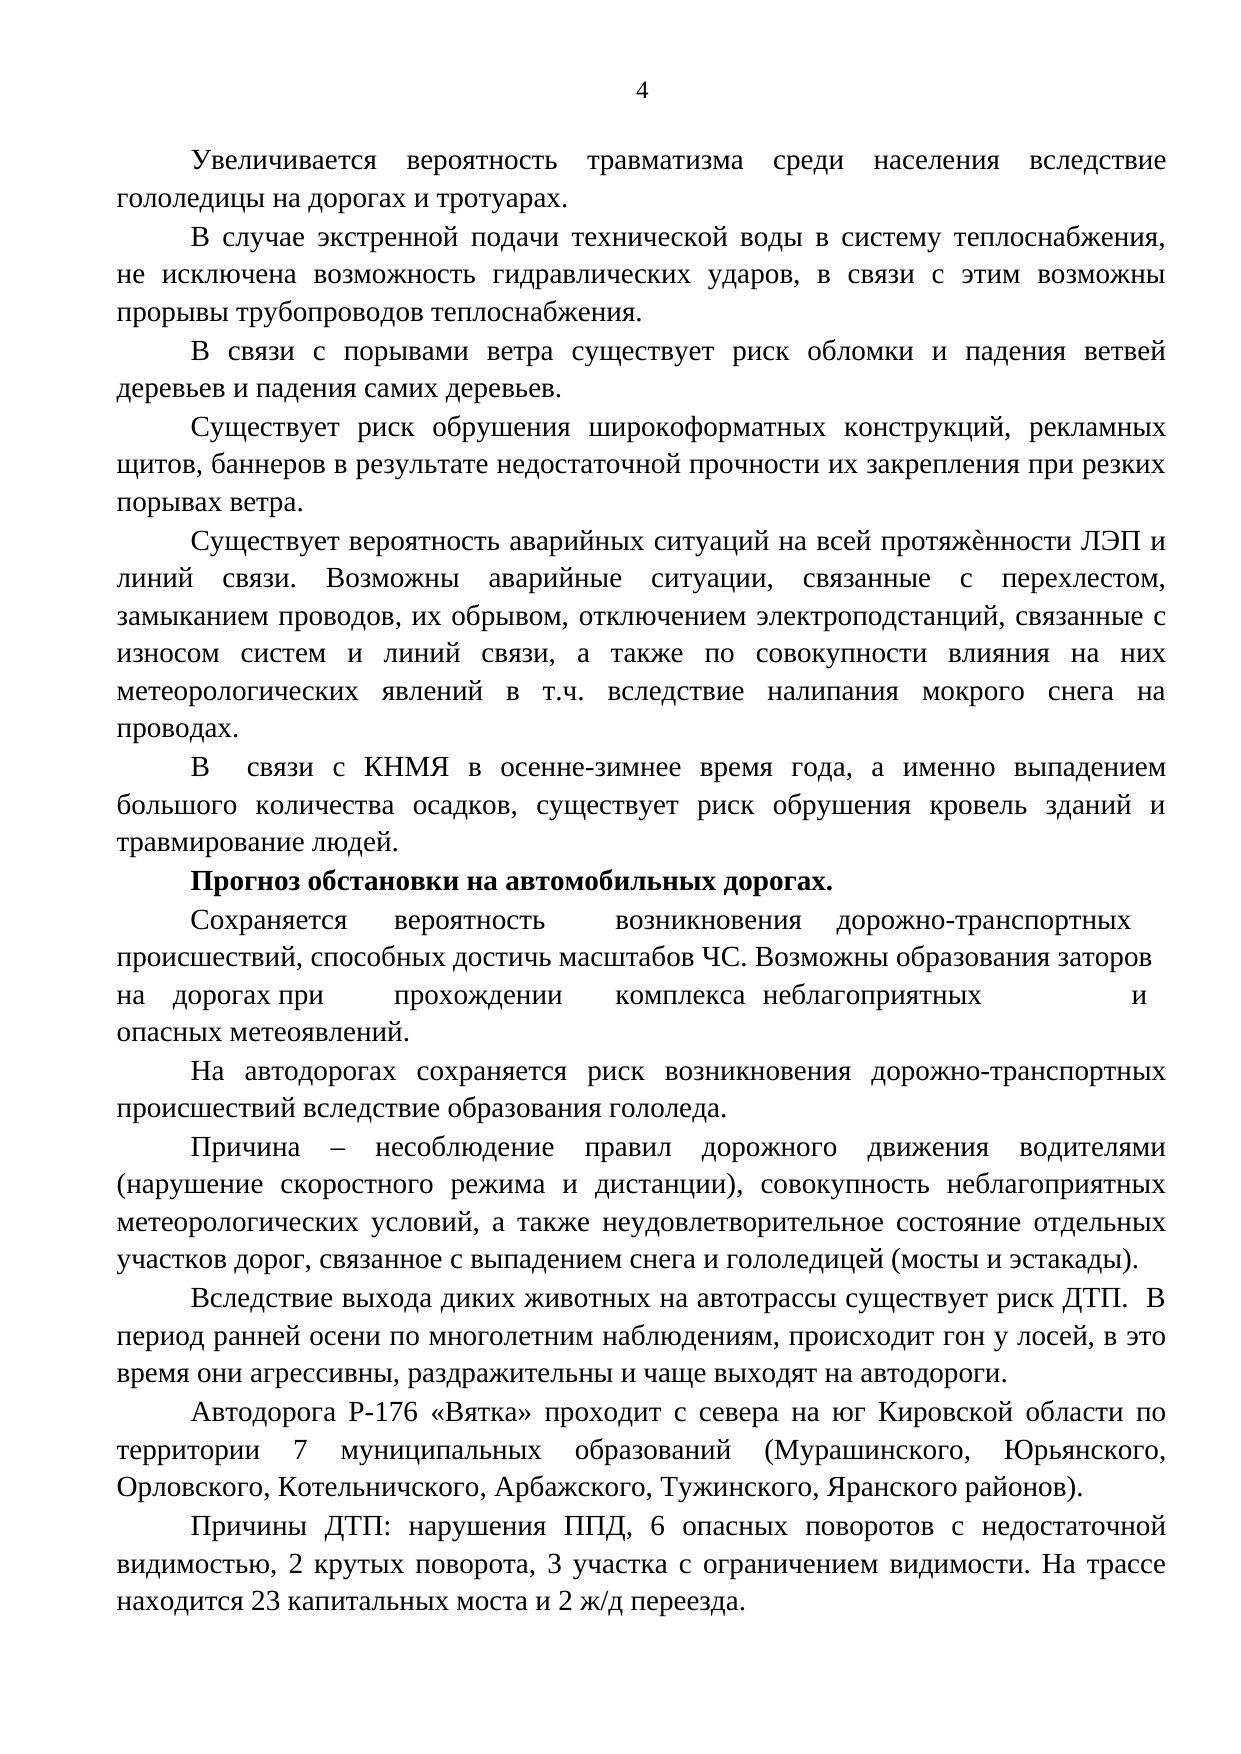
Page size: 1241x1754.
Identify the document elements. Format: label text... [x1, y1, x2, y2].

text Автодорога Р-176 «Вятка» проходит с севера на юг Кировской области по территории 7 муниципальных образований (Мурашинского, Юрьянского, Орловского, Котельничского, Арбажского, Тужинского, Яранского районов). [116, 1394, 1167, 1503]
text На автодорогах сохраняется риск возникновения дорожно-транспортных происшествий вследствие образования гололеда. [116, 1053, 1167, 1124]
text Прогноз обстановки на автомобильных дорогах. [116, 863, 1167, 897]
text В связи с КНМЯ в осенне-зимнее время года, а именно выпадением большого количества осадков, существует риск обрушения кровель зданий и травмирование людей. [116, 749, 1167, 858]
text Вследствие выхода диких животных на автотрассы существует риск ДТП. В период ранней осени по многолетним наблюдениям, происходит гон у лосей, в это время они агрессивны, раздражительны и чаще выходят на автодороги. [116, 1281, 1167, 1389]
text Причина – несоблюдение правил дорожного движения водителями (нарушение скоростного режима и дистанции), совокупность неблагоприятных метеорологических условий, а также неудовлетворительное состояние отдельных участков дорог, связанное с выпадением снега и гололедицей (мосты и эстакады). [116, 1129, 1167, 1275]
text Существует вероятность аварийных ситуаций на всей протяжѐнности ЛЭП и линий связи. Возможны аварийные ситуации, связанные с перехлестом, замыканием проводов, их обрывом, отключением электроподстанций, связанные с износом систем и линий связи, а также по совокупности влияния на них метеорологических явлений в т.ч. вследствие налипания мокрого снега на проводах. [116, 523, 1167, 744]
text В случае экстренной подачи технической воды в систему теплоснабжения, не исключена возможность гидравлических ударов, в связи с этим возможны прорывы трубопроводов теплоснабжения. [116, 219, 1167, 327]
text Увеличивается вероятность травматизма среди населения вследствие гололедицы на дорогах и тротуарах. [116, 142, 1167, 213]
text Причины ДТП: нарушения ППД, 6 опасных поворотов с недостаточной видимостью, 2 крутых поворота, 3 участка с ограничением видимости. На трассе находится 23 капитальных моста и 2 ж/д переезда. [116, 1508, 1167, 1617]
text В связи с порывами ветра существует риск обломки и падения ветвей деревьев и падения самих деревьев. [116, 333, 1167, 404]
text Сохраняется вероятность возникновения дорожно-транспортных происшествий, способных достичь масштабов ЧС. Возможны образования заторов на дорогах при прохождении комплекса неблагоприятных и опасных метеоявлений. [116, 902, 1186, 1047]
text Существует риск обрушения широкоформатных конструкций, рекламных щитов, баннеров в результате недостаточной прочности их закрепления при резких порывах ветра. [116, 409, 1167, 518]
